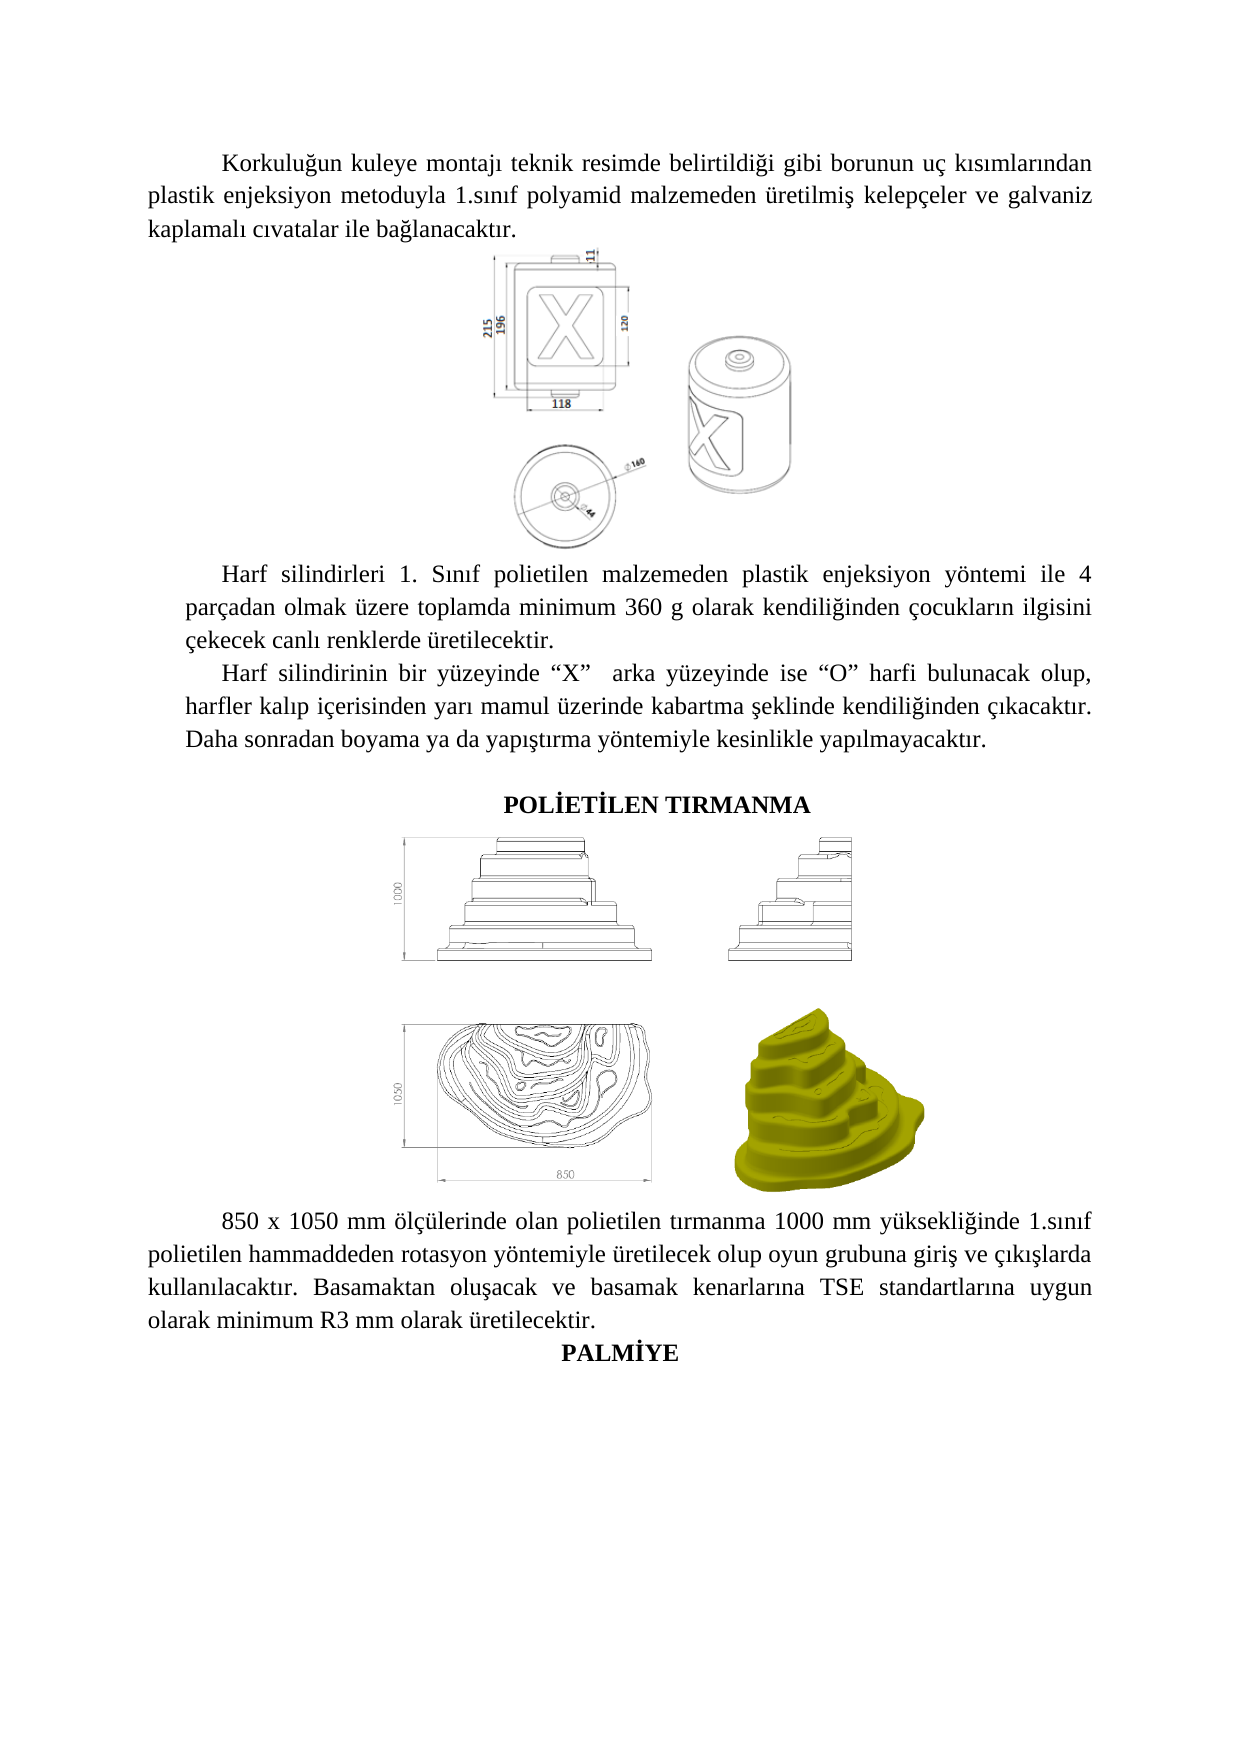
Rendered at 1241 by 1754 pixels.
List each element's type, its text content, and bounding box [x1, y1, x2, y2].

picture [478, 246, 800, 555]
text Harf silindirinin bir yüzeyinde “X” arka yüzeyinde ise “O” harfi bulunacak olup, harfler kalıp içerisinden yarı mamul üzerinde kabartma şeklinde kendiliğinden çıkacaktır. Daha sonradan boyama ya da yapıştırma yöntemiyle kesinlikle yapılmayacaktır. [185, 658, 1093, 752]
picture [381, 822, 933, 1202]
text Korkuluğun kuleye montajı teknik resimde belirtildiği gibi borunun uç kısımlarından plastik enjeksiyon metoduyla 1.sınıf polyamid malzemeden üretilmiş kelepçeler ve galvaniz kaplamalı cıvatalar ile bağlanacaktır. [148, 148, 1093, 242]
text POLİETİLEN TIRMANMA [148, 790, 1093, 818]
text PALMİYE [148, 1338, 1093, 1367]
text 850 x 1050 mm ölçülerinde olan polietilen tırmanma 1000 mm yüksekliğinde 1.sınıf polietilen hammaddeden rotasyon yöntemiyle üretilecek olup oyun grubuna giriş ve çıkışlarda kullanılacaktır. Basamaktan oluşacak ve basamak kenarlarına TSE standartlarına uygun olarak minimum R3 mm olarak üretilecektir. [148, 1206, 1093, 1333]
text Harf silindirleri 1. Sınıf polietilen malzemeden plastik enjeksiyon yöntemi ile 4 parçadan olmak üzere toplamda minimum 360 g olarak kendiliğinden çocukların ilgisini çekecek canlı renklerde üretilecektir. [185, 559, 1093, 653]
